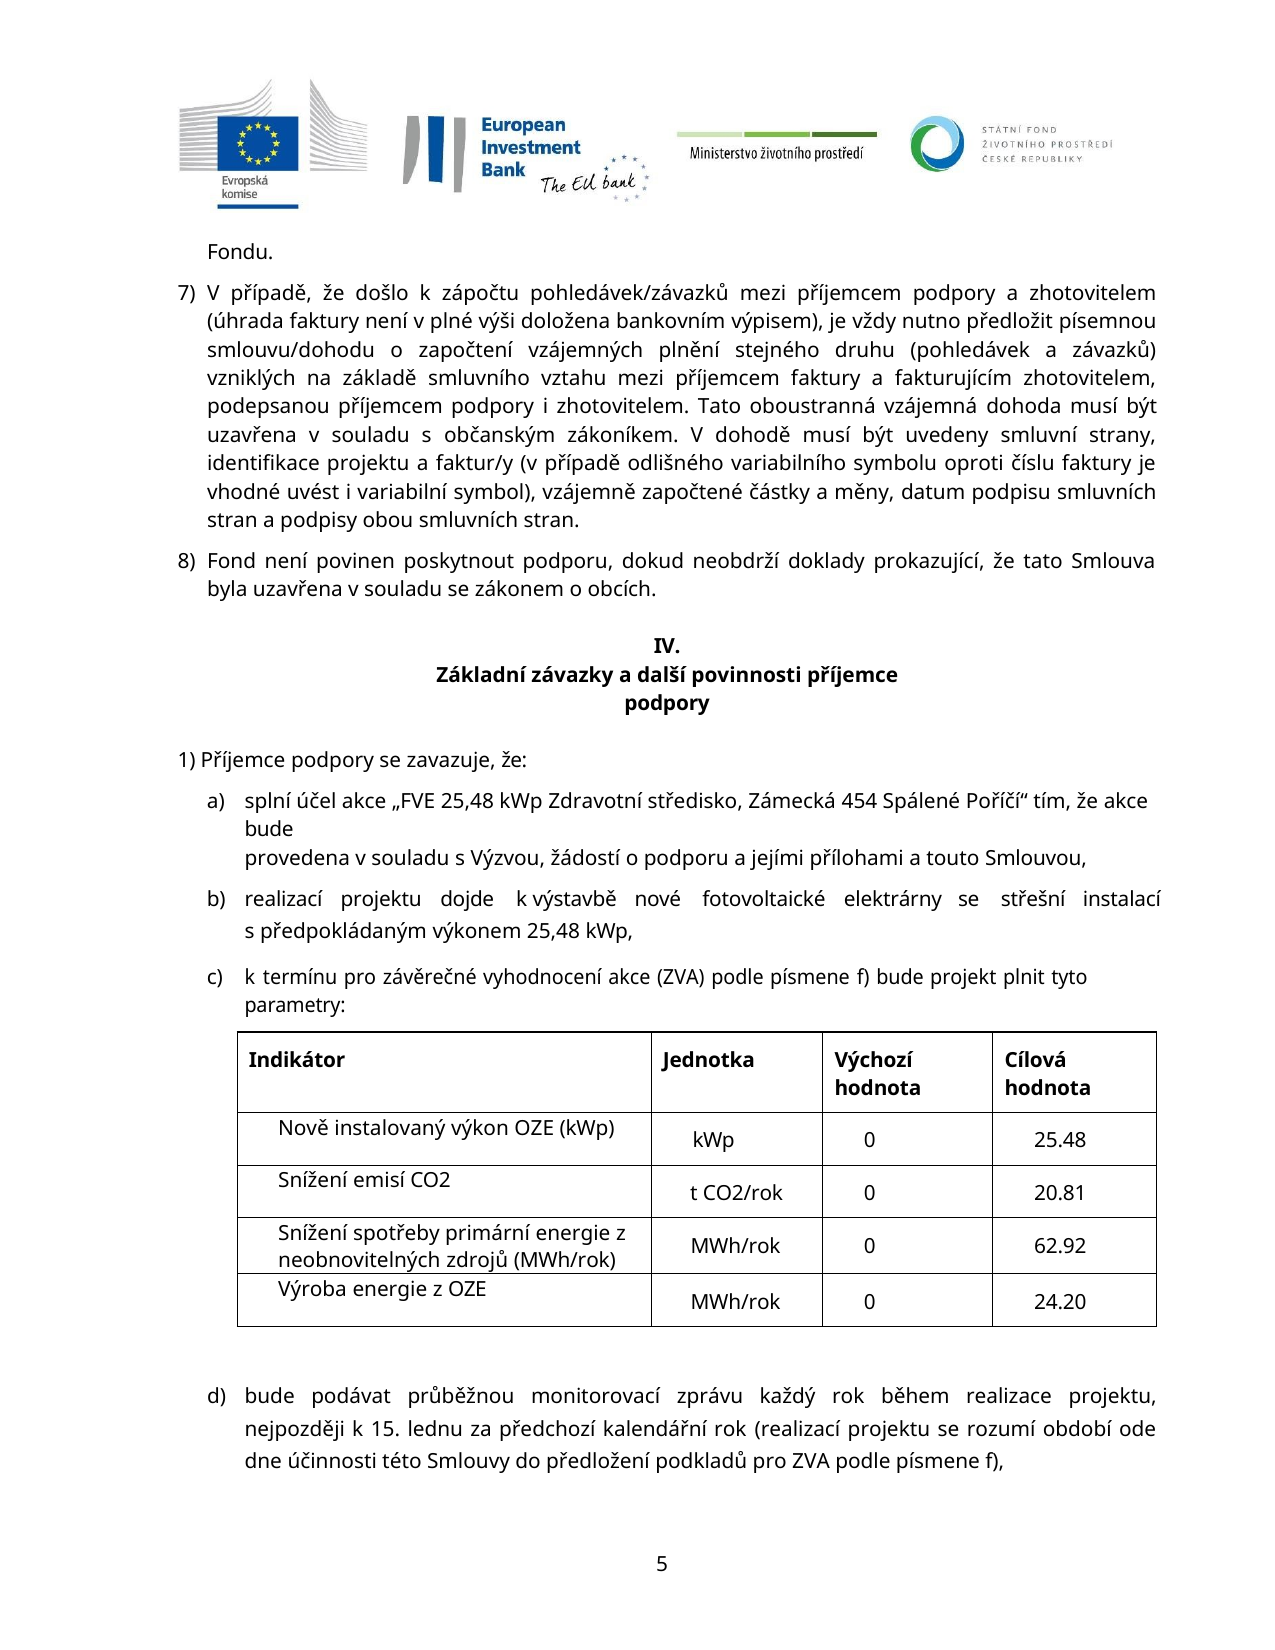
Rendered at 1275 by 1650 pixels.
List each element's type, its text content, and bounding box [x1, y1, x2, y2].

text s předpokládaným výkonem 25,48 kWp, [244, 916, 1169, 945]
table_cell 0 [823, 1166, 992, 1217]
table_cell 0 [823, 1113, 992, 1164]
table_cell 0 [823, 1274, 992, 1326]
text provedena v souladu s Výzvou, žádostí o podporu a jejími přílohami a touto Smlouvou, [244, 843, 1169, 871]
list V případě, že došlo k zápočtu pohledávek/závazků mezi příjemcem podpory a zhotovitelem (úhrada faktury není v plné výši doložena bankovním výpisem), je vždy nutno předložit písemnou smlouvu/dohodu o započtení vzájemných plnění stejného druhu (pohledávek a závazků) vzniklých na základě smluvního vztahu mezi příjemcem faktury a fakturujícím zhotovitelem, podepsanou příjemcem podpory i zhotovitelem. Tato oboustranná vzájemná dohoda musí být uzavřena v souladu s občanským zákoníkem. V dohodě musí být uvedeny smluvní strany, identifikace projektu a faktur/y (v případě odlišného variabilního symbolu oproti číslu faktury je vhodné uvést i variabilní symbol), vzájemně započtené částky a měny, datum podpisu smluvních stran a podpisy obou smluvních stran. [177, 278, 1157, 534]
list k termínu pro závěrečné vyhodnocení akce (ZVA) podle písmene f) bude projekt plnit tyto parametry: [207, 962, 1169, 1019]
table_cell kWp [652, 1113, 822, 1164]
table_header Jednotka [652, 1033, 822, 1112]
subtitle IV. [276, 632, 1058, 660]
table_cell MWh/rok [652, 1274, 822, 1326]
table_cell 20.81 [993, 1166, 1156, 1217]
list Fond není povinen poskytnout podporu, dokud neobdrží doklady prokazující, že tato Smlouva byla uzavřena v souladu se zákonem o obcích. [177, 546, 1157, 603]
picture [177, 73, 1115, 213]
table_cell Výroba energie z OZE [238, 1274, 651, 1326]
table_cell 24.20 [993, 1274, 1156, 1326]
table_header Výchozí hodnota [823, 1033, 992, 1112]
table_cell Snížení spotřeby primární energie z neobnovitelných zdrojů (MWh/rok) [238, 1218, 651, 1273]
subtitle Základní závazky a další povinnosti příjemce podpory [406, 660, 928, 717]
list Příjemce podpory se zavazuje, že: [177, 745, 1169, 773]
table_cell 62.92 [993, 1218, 1156, 1273]
table_cell Snížení emisí CO2 [238, 1166, 651, 1217]
list bude podávat průběžnou monitorovací zprávu každý rok během realizace projektu, nejpozději k 15. lednu za předchozí kalendářní rok (realizací projektu se rozumí období ode dne účinnosti této Smlouvy do předložení podkladů pro ZVA podle písmene f), [207, 1381, 1157, 1475]
table_cell 0 [823, 1218, 992, 1273]
table_header Cílová hodnota [993, 1033, 1156, 1112]
table_cell 25.48 [993, 1113, 1156, 1164]
table_cell t CO2/rok [652, 1166, 822, 1217]
table_cell MWh/rok [652, 1218, 822, 1273]
list realizací projektu dojde k výstavbě nové fotovoltaické elektrárny se střešní instalací [207, 884, 1169, 912]
table_cell Nově instalovaný výkon OZE (kWp) [238, 1113, 651, 1164]
table_header Indikátor [238, 1033, 651, 1112]
text Fondu. [207, 237, 1169, 265]
list splní účel akce „FVE 25,48 kWp Zdravotní středisko, Zámecká 454 Spálené Poříčí“ tím, že akce bude [207, 786, 1169, 843]
